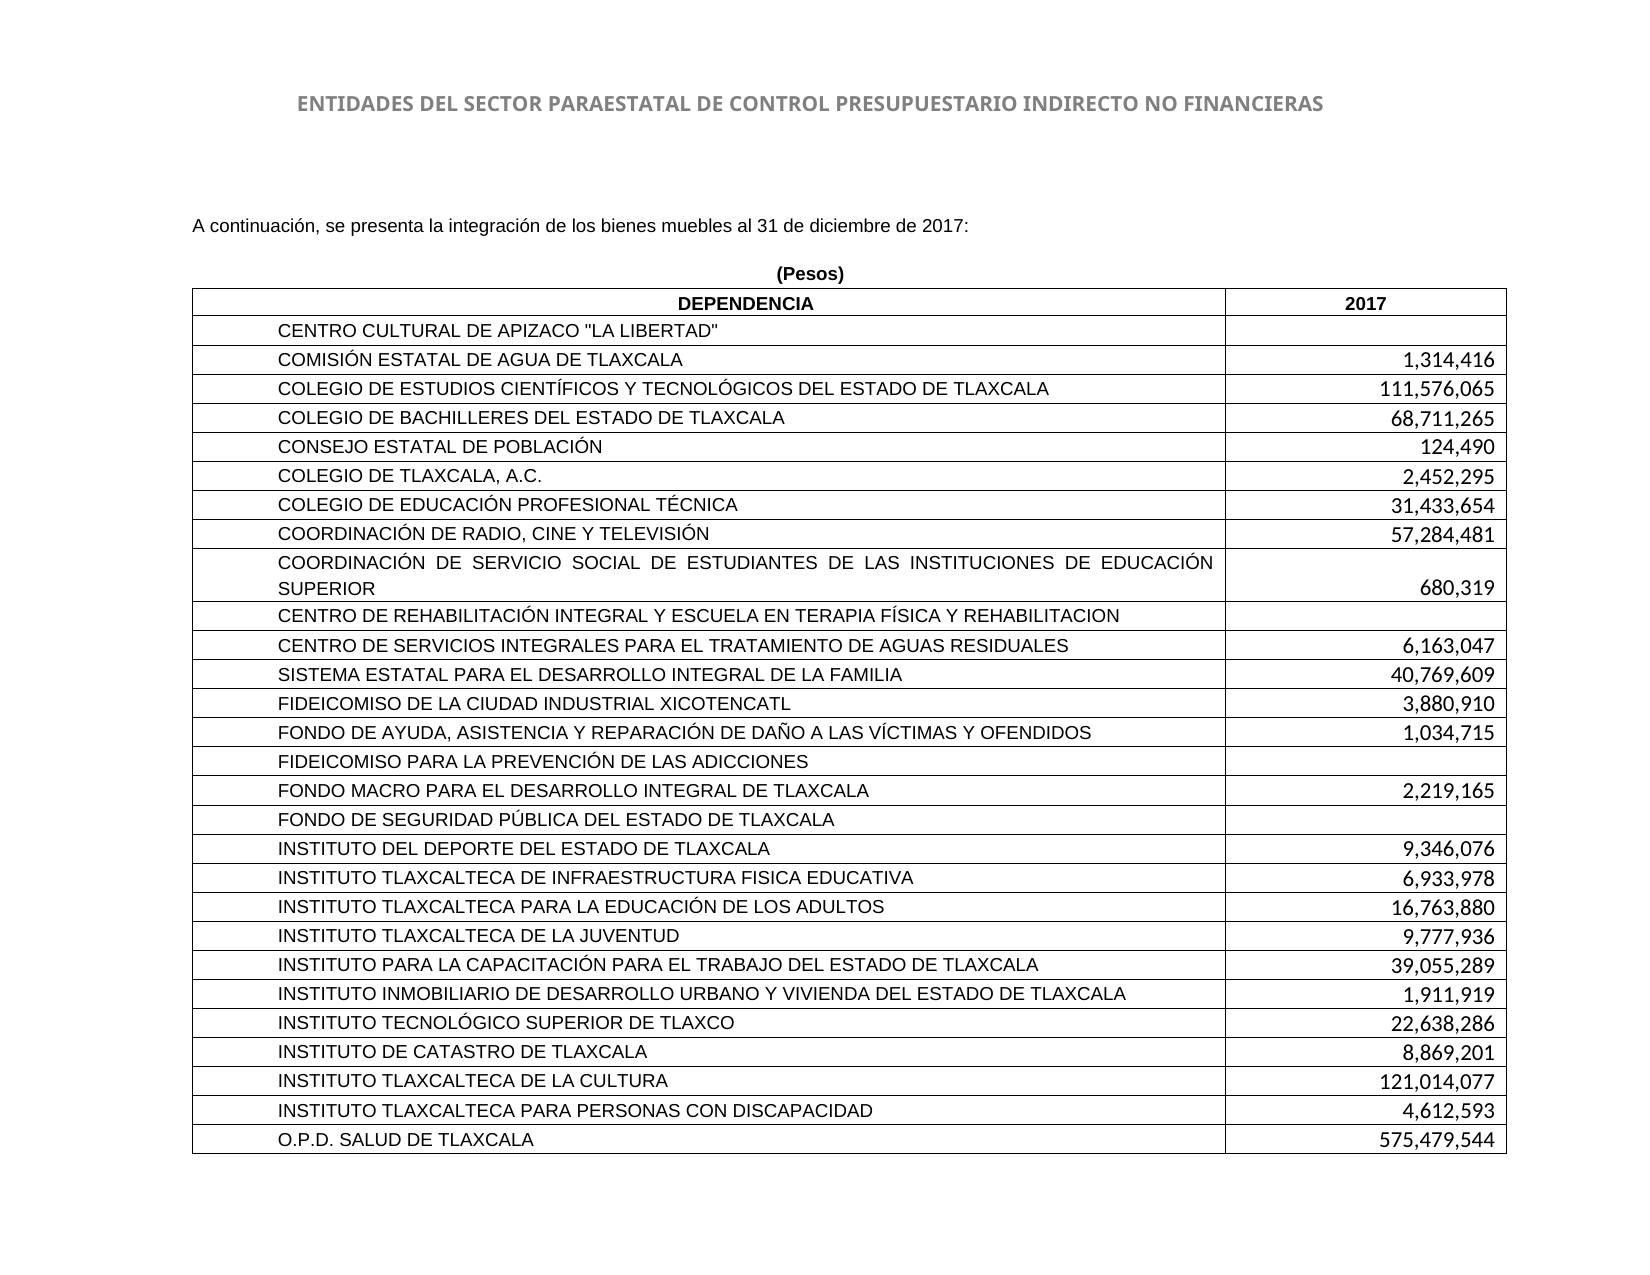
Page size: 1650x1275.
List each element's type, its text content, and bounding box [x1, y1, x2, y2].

table_cell FONDO DE AYUDA, ASISTENCIA Y REPARACIÓN DE DAÑO A LAS VÍCTIMAS Y OFENDIDOS [193, 718, 1225, 746]
table_cell [1226, 747, 1506, 775]
table_cell 16,763,880 [1226, 893, 1506, 921]
table_cell 575,479,544 [1226, 1125, 1506, 1153]
table_cell 121,014,077 [1226, 1067, 1506, 1095]
table_cell COLEGIO DE TLAXCALA, A.C. [193, 462, 1225, 490]
table_cell INSTITUTO TLAXCALTECA DE LA JUVENTUD [193, 922, 1225, 950]
table_cell INSTITUTO DE CATASTRO DE TLAXCALA [193, 1038, 1225, 1066]
table_cell [1226, 602, 1506, 630]
table_cell 3,880,910 [1226, 689, 1506, 717]
table_cell 6,933,978 [1226, 864, 1506, 892]
table_cell 40,769,609 [1226, 660, 1506, 688]
table_cell INSTITUTO DEL DEPORTE DEL ESTADO DE TLAXCALA [193, 835, 1225, 863]
table_cell CENTRO DE SERVICIOS INTEGRALES PARA EL TRATAMIENTO DE AGUAS RESIDUALES [193, 631, 1225, 659]
text (Pesos) [118, 263, 1502, 284]
table_cell INSTITUTO INMOBILIARIO DE DESARROLLO URBANO Y VIVIENDA DEL ESTADO DE TLAXCALA [193, 980, 1225, 1008]
table_cell INSTITUTO TLAXCALTECA DE INFRAESTRUCTURA FISICA EDUCATIVA [193, 864, 1225, 892]
table_cell 22,638,286 [1226, 1009, 1506, 1037]
table_cell 68,711,265 [1226, 404, 1506, 432]
table_header DEPENDENCIA [193, 289, 1225, 315]
table_cell 111,576,065 [1226, 375, 1506, 403]
table_cell FIDEICOMISO PARA LA PREVENCIÓN DE LAS ADICCIONES [193, 747, 1225, 775]
text A continuación, se presenta la integración de los bienes muebles al 31 de diciembre de 2017: [192, 212, 1502, 238]
table_cell CONSEJO ESTATAL DE POBLACIÓN [193, 433, 1225, 461]
table_cell COMISIÓN ESTATAL DE AGUA DE TLAXCALA [193, 346, 1225, 373]
table_cell 680,319 [1226, 549, 1506, 601]
table_cell INSTITUTO PARA LA CAPACITACIÓN PARA EL TRABAJO DEL ESTADO DE TLAXCALA [193, 951, 1225, 979]
table_cell 9,346,076 [1226, 835, 1506, 863]
table_cell [1226, 316, 1506, 344]
table_cell INSTITUTO TLAXCALTECA DE LA CULTURA [193, 1067, 1225, 1095]
table_cell COORDINACIÓN DE RADIO, CINE Y TELEVISIÓN [193, 520, 1225, 548]
table_cell INSTITUTO TLAXCALTECA PARA LA EDUCACIÓN DE LOS ADULTOS [193, 893, 1225, 921]
table_cell SISTEMA ESTATAL PARA EL DESARROLLO INTEGRAL DE LA FAMILIA [193, 660, 1225, 688]
table_cell 2,452,295 [1226, 462, 1506, 490]
table_cell 2,219,165 [1226, 776, 1506, 804]
table_cell INSTITUTO TLAXCALTECA PARA PERSONAS CON DISCAPACIDAD [193, 1096, 1225, 1124]
table_cell COORDINACIÓN DE SERVICIO SOCIAL DE ESTUDIANTES DE LAS INSTITUCIONES DE EDUCACIÓN SUPERIOR [193, 549, 1225, 601]
table_cell 39,055,289 [1226, 951, 1506, 979]
table_cell 31,433,654 [1226, 491, 1506, 519]
table_cell COLEGIO DE EDUCACIÓN PROFESIONAL TÉCNICA [193, 491, 1225, 519]
table_cell 1,314,416 [1226, 346, 1506, 373]
table_cell CENTRO CULTURAL DE APIZACO "LA LIBERTAD" [193, 316, 1225, 344]
table_cell 1,911,919 [1226, 980, 1506, 1008]
table_cell FIDEICOMISO DE LA CIUDAD INDUSTRIAL XICOTENCATL [193, 689, 1225, 717]
table_cell COLEGIO DE ESTUDIOS CIENTÍFICOS Y TECNOLÓGICOS DEL ESTADO DE TLAXCALA [193, 375, 1225, 403]
table_cell FONDO DE SEGURIDAD PÚBLICA DEL ESTADO DE TLAXCALA [193, 806, 1225, 833]
table_cell COLEGIO DE BACHILLERES DEL ESTADO DE TLAXCALA [193, 404, 1225, 432]
table_cell O.P.D. SALUD DE TLAXCALA [193, 1125, 1225, 1153]
table_cell 9,777,936 [1226, 922, 1506, 950]
table_cell 124,490 [1226, 433, 1506, 461]
table_header 2017 [1226, 289, 1506, 315]
table_cell 57,284,481 [1226, 520, 1506, 548]
table_cell [1226, 806, 1506, 833]
table_cell FONDO MACRO PARA EL DESARROLLO INTEGRAL DE TLAXCALA [193, 776, 1225, 804]
table_cell 6,163,047 [1226, 631, 1506, 659]
table_cell CENTRO DE REHABILITACIÓN INTEGRAL Y ESCUELA EN TERAPIA FÍSICA Y REHABILITACION [193, 602, 1225, 630]
table_cell 4,612,593 [1226, 1096, 1506, 1124]
table_cell 1,034,715 [1226, 718, 1506, 746]
table_cell INSTITUTO TECNOLÓGICO SUPERIOR DE TLAXCO [193, 1009, 1225, 1037]
table_cell 8,869,201 [1226, 1038, 1506, 1066]
